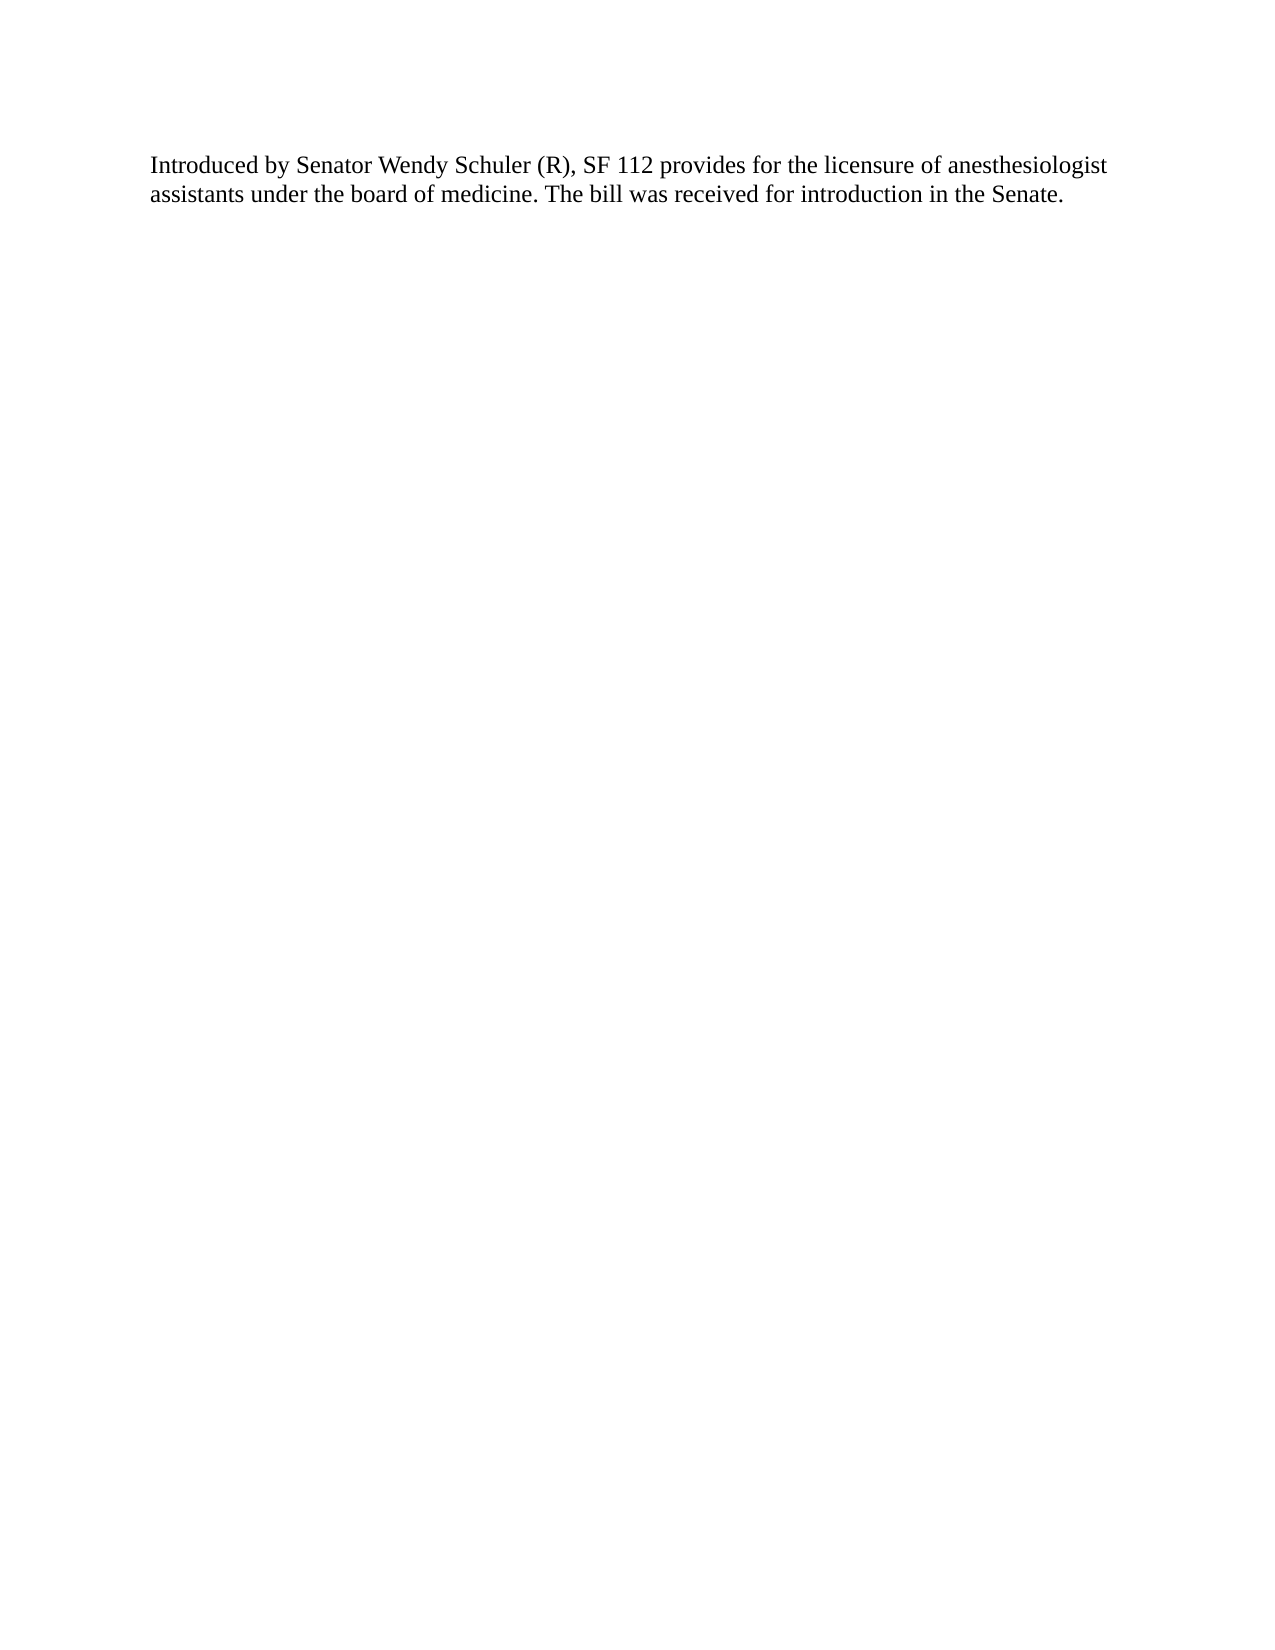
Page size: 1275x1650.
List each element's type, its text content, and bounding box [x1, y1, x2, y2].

text Introduced by Senator Wendy Schuler (R), SF 112 provides for the licensure of anesthesiologist assistants under the board of medicine. The bill was received for introduction in the Senate. [150, 150, 1125, 207]
